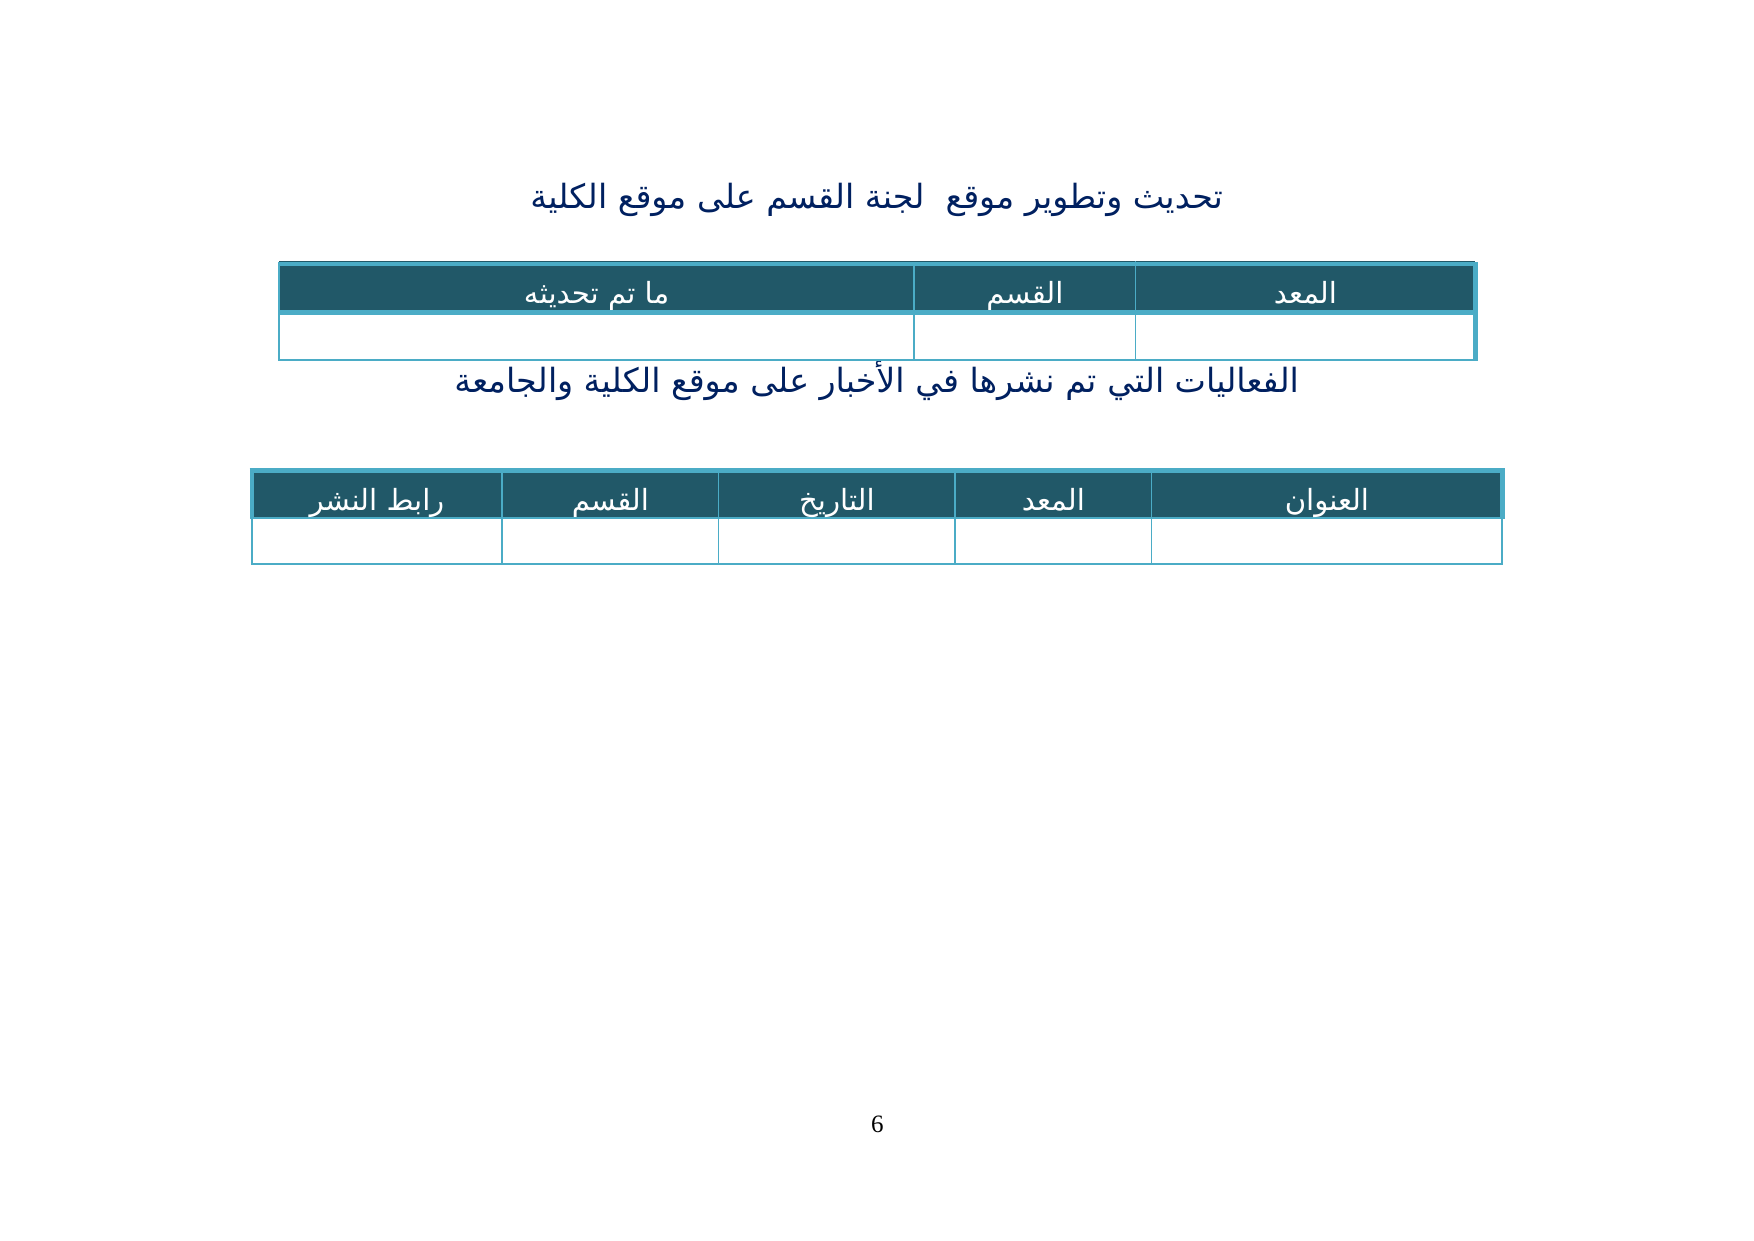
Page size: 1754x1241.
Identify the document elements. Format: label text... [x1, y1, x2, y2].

table_cell [503, 519, 718, 563]
table_header القسم [915, 266, 1135, 310]
table_header المعد [1136, 266, 1473, 310]
table_cell [915, 315, 1135, 359]
table_header المعد [956, 473, 1151, 517]
table_cell [253, 519, 501, 563]
table_cell [719, 519, 954, 563]
table_header رابط النشر [254, 473, 501, 517]
table_cell [1152, 519, 1501, 563]
table_cell [280, 315, 913, 359]
table_cell [956, 519, 1151, 563]
table_header التاريخ [719, 473, 954, 517]
table_cell [1136, 315, 1473, 359]
table_header العنوان [1152, 473, 1500, 517]
table_header القسم [503, 473, 718, 517]
text الفعاليات التي تم نشرها في الأخبار على موقع الكلية والجامعة [150, 361, 1604, 400]
table_header ما تم تحديثه [280, 266, 913, 310]
text تحديث وتطوير موقع لجنة القسم على موقع الكلية [150, 177, 1604, 216]
